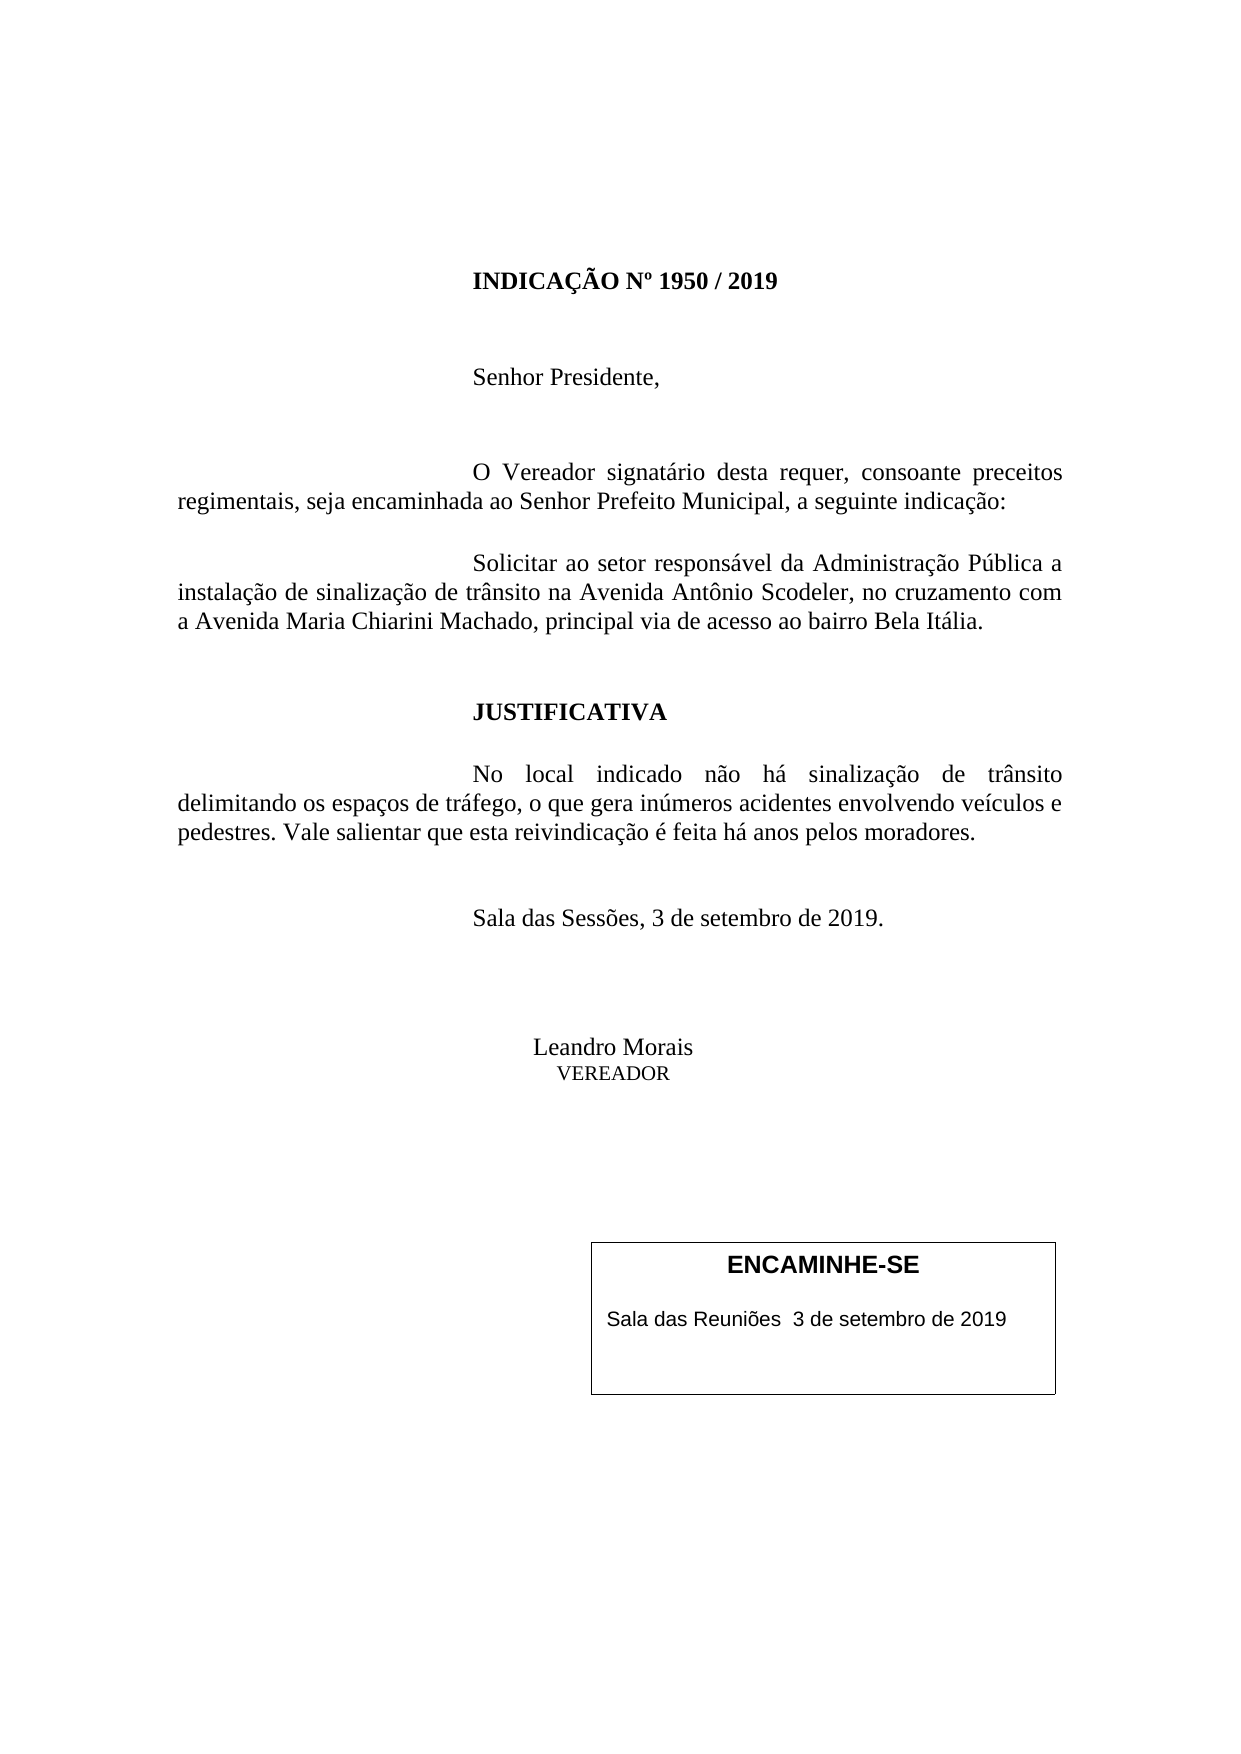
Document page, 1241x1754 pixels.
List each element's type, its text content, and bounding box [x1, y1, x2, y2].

text Sala das Sessões, 3 de setembro de 2019. [472, 903, 1063, 932]
text INDICAÇÃO Nº 1950 / 2019 [472, 266, 1063, 294]
text Senhor Presidente, [472, 362, 1063, 390]
table_cell VEREADOR [170, 1061, 1056, 1090]
text JUSTIFICATIVA [177, 697, 1004, 726]
table_header Leandro Morais [170, 1033, 1056, 1061]
text No local indicado não há sinalização de trânsito delimitando os espaços de tráfego, o que gera inúmeros acidentes envolvendo veículos e pedestres. Vale salientar que esta reivindicação é feita há anos pelos moradores. [177, 759, 1063, 846]
text Solicitar ao setor responsável da Administração Pública a instalação de sinalização de trânsito na Avenida Antônio Scodeler, no cruzamento com a Avenida Maria Chiarini Machado, principal via de acesso ao bairro Bela Itália. [177, 548, 1063, 635]
text O Vereador signatário desta requer, consoante preceitos regimentais, seja encaminhada ao Senhor Prefeito Municipal, a seguinte indicação: [177, 457, 1063, 515]
